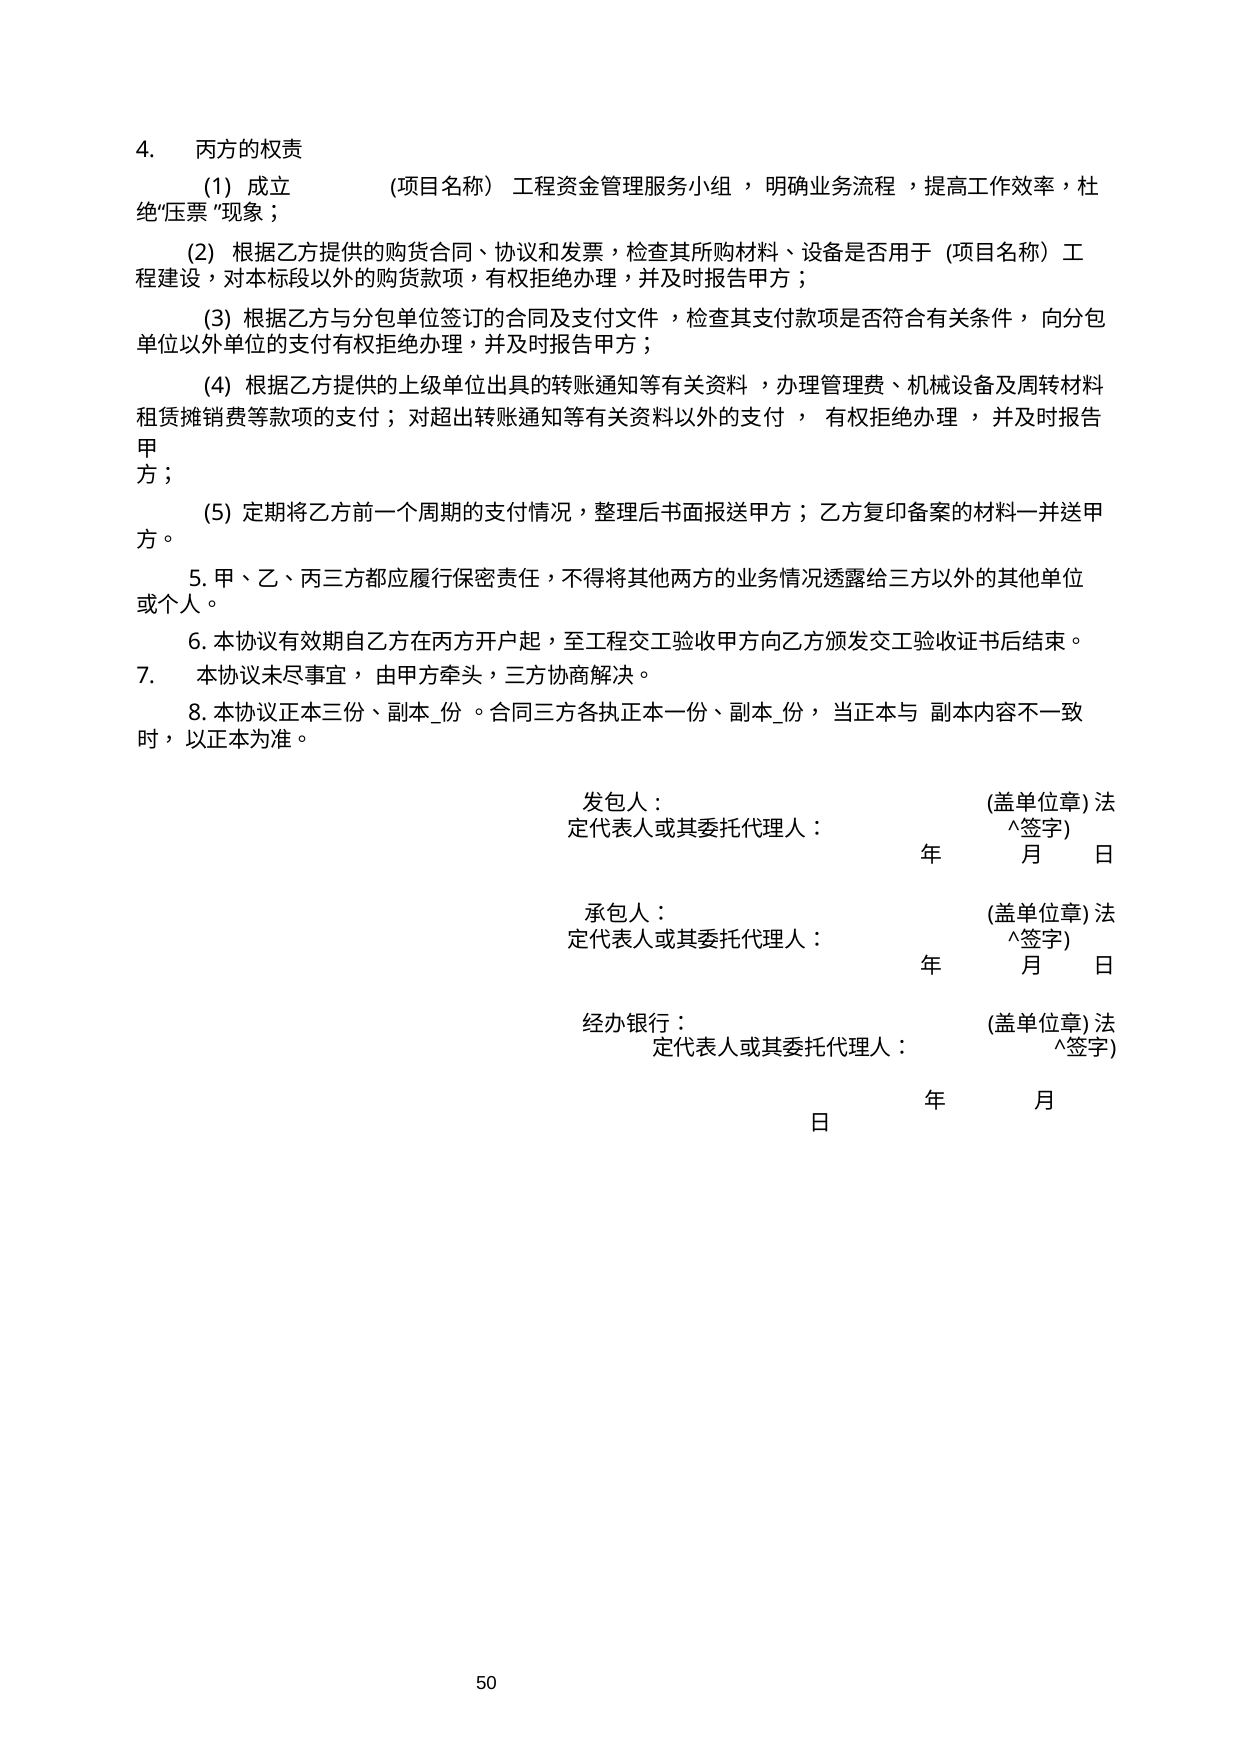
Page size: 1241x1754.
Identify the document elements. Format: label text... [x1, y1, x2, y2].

text 方； [136, 464, 1116, 487]
text 6. 本协议有效期自乙方在丙方开户起，至工程交工验收甲方向乙方颁发交工验收证书后结束。 [188, 629, 1116, 655]
text 发包人 : (盖单位章) 法定代表人或其委托代理人： ^签字) 年 月 日 [562, 789, 1116, 869]
text 4. 丙方的权责 [136, 137, 1116, 162]
text 经办银行： (盖单位章) 法定代表人或其委托代理人： ^签字) [570, 1011, 1116, 1062]
text 承包人： (盖单位章) 法定代表人或其委托代理人： ^签字) 年 月 日 [562, 901, 1116, 980]
text (3) 根据乙方与分包单位签订的合同及支付文件 ，检查其支付款项是否符合有关条件， 向分包 单位以外单位的支付有权拒绝办理，并及时报告甲方； [136, 303, 1115, 359]
text (5) 定期将乙方前一个周期的支付情况，整理后书面报送甲方； 乙方复印备案的材料一并送甲 方。 [136, 498, 1116, 553]
text 5. 甲、乙、丙三方都应履行保密责任，不得将其他两方的业务情况透露给三方以外的其他单位 或个人。 [136, 563, 1096, 619]
text (2) 根据乙方提供的购货合同、协议和发票，检查其所购材料、设备是否用于 (项目名称）工 程建设，对本标段以外的购货款项，有权拒绝办理，并及时报告甲方； [136, 237, 1111, 293]
text 年 月 日 [809, 1091, 1116, 1136]
text 7. 本协议未尽事宜， 由甲方牵头，三方协商解决。 [136, 664, 1116, 689]
text (1) 成立 (项目名称） 工程资金管理服务小组 ， 明确业务流程 ，提高工作效率，杜 绝“压票 ”现象； [136, 172, 1116, 227]
text 8. 本协议正本三份、副本_份 。合同三方各执正本一份、副本_份， 当正本与 副本内容不一致 时， 以正本为准。 [137, 698, 1088, 754]
text (4) 根据乙方提供的上级单位出具的转账通知等有关资料 ，办理管理费、机械设备及周转材料 租赁摊销费等款项的支付； 对超出转账通知等有关资料以外的支付 ， 有权拒绝办理 ， 并及时报告甲 [136, 369, 1116, 463]
